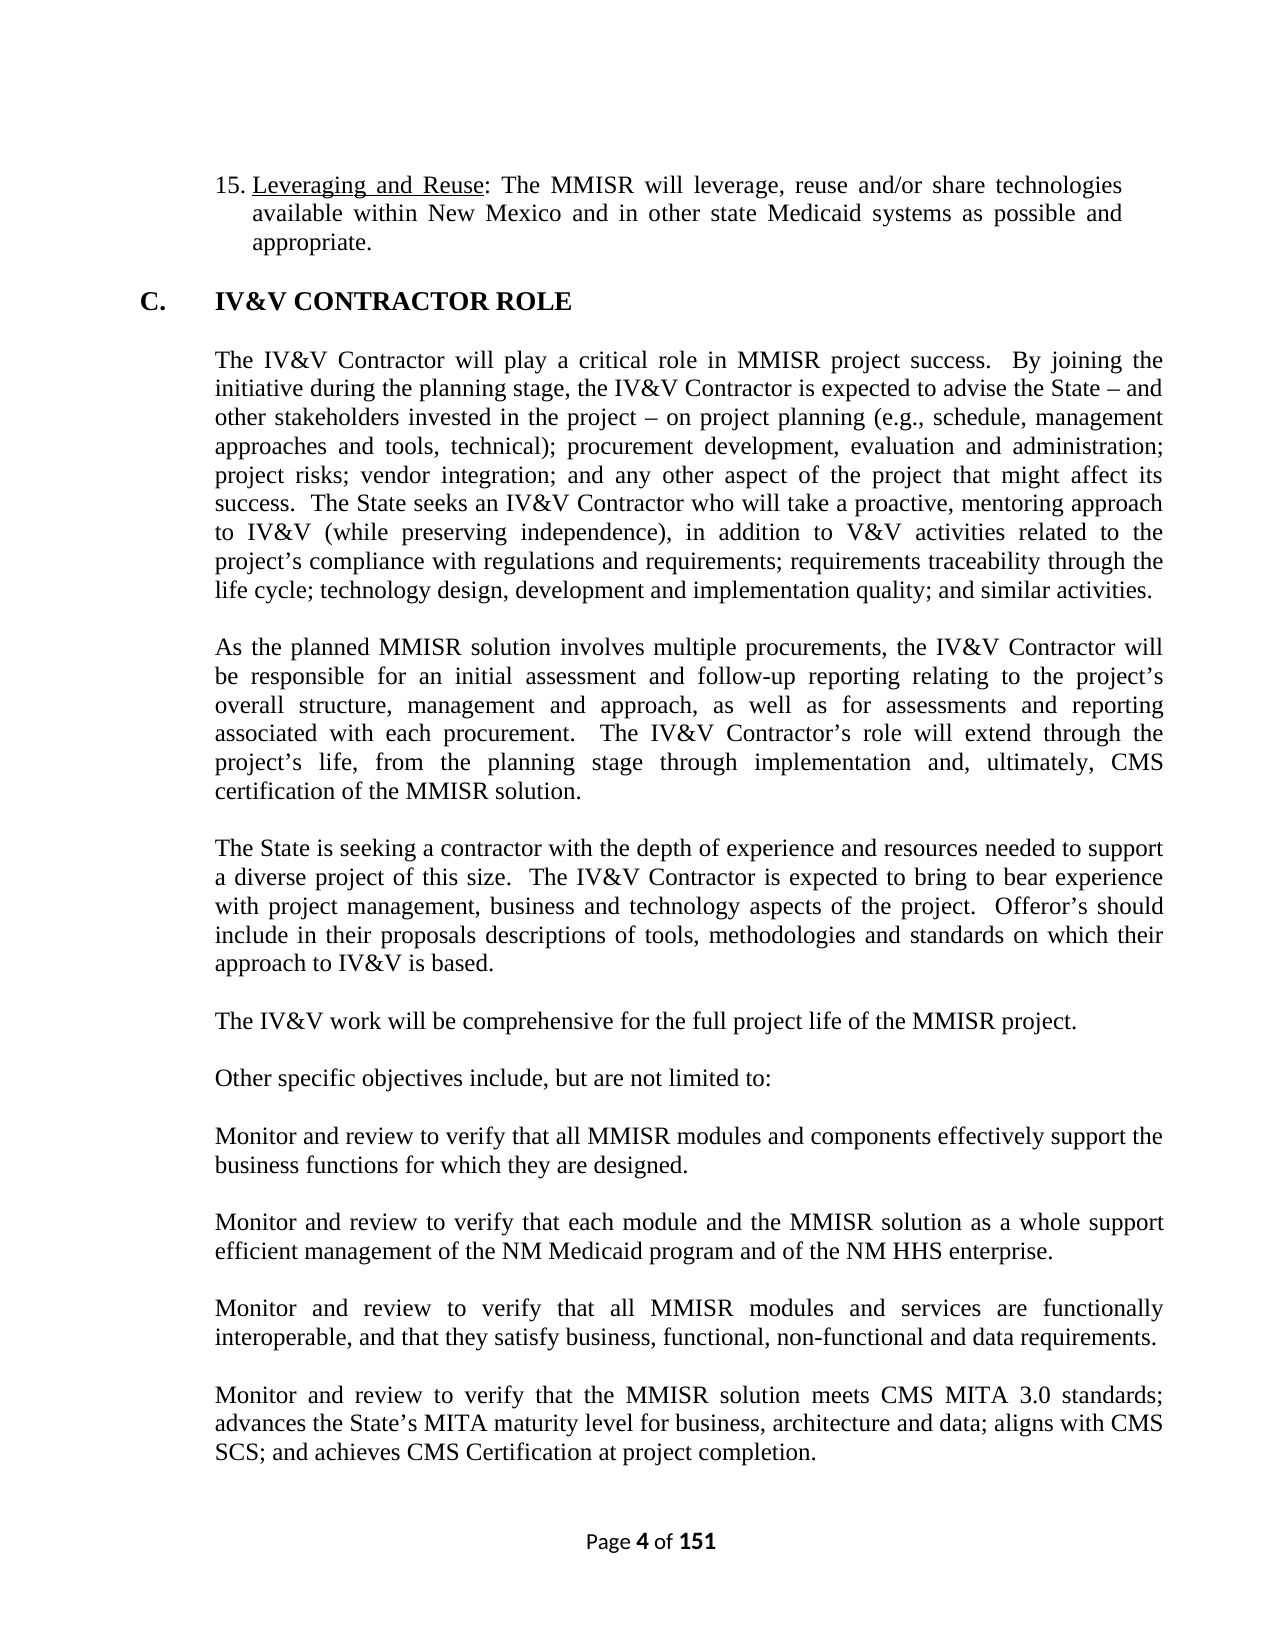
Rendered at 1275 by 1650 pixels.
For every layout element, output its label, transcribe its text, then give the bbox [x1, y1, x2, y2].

text As the planned MMISR solution involves multiple procurements, the IV&V Contractor will be responsible for an initial assessment and follow-up reporting relating to the project’s overall structure, management and approach, as well as for assessments and reporting associated with each procurement. The IV&V Contractor’s role will extend through the project’s life, from the planning stage through implementation and, ultimately, CMS certification of the MMISR solution. [214, 632, 1164, 805]
text Monitor and review to verify that each module and the MMISR solution as a whole support efficient management of the NM Medicaid program and of the NM HHS enterprise. [214, 1207, 1164, 1265]
text The IV&V Contractor will play a critical role in MMISR project success. By joining the initiative during the planning stage, the IV&V Contractor is expected to advise the State – and other stakeholders invested in the project – on project planning (e.g., schedule, management approaches and tools, technical); procurement development, evaluation and administration; project risks; vendor integration; and any other aspect of the project that might affect its success. The State seeks an IV&V Contractor who will take a proactive, mentoring approach to IV&V (while preserving independence), in addition to V&V activities related to the project’s compliance with regulations and requirements; requirements traceability through the life cycle; technology design, development and implementation quality; and similar activities. [214, 345, 1164, 603]
text Other specific objectives include, but are not limited to: [214, 1063, 1164, 1092]
text Monitor and review to verify that all MMISR modules and components effectively support the business functions for which they are designed. [214, 1121, 1164, 1178]
list Leveraging and Reuse: The MMISR will leverage, reuse and/or share technologies available within New Mexico and in other state Medicaid systems as possible and appropriate. [214, 170, 1122, 256]
text The IV&V work will be comprehensive for the full project life of the MMISR project. [214, 1006, 1164, 1035]
text Monitor and review to verify that all MMISR modules and services are functionally interoperable, and that they satisfy business, functional, non-functional and data requirements. [214, 1293, 1164, 1351]
text Monitor and review to verify that the MMISR solution meets CMS MITA 3.0 standards; advances the State’s MITA maturity level for business, architecture and data; aligns with CMS SCS; and achieves CMS Certification at project completion. [214, 1380, 1164, 1466]
subtitle C. IV&V CONTRACTOR ROLE [139, 285, 1162, 316]
text The State is seeking a contractor with the depth of experience and resources needed to support a diverse project of this size. The IV&V Contractor is expected to bring to bear experience with project management, business and technology aspects of the project. Offeror’s should include in their proposals descriptions of tools, methodologies and standards on which their approach to IV&V is based. [214, 833, 1164, 977]
